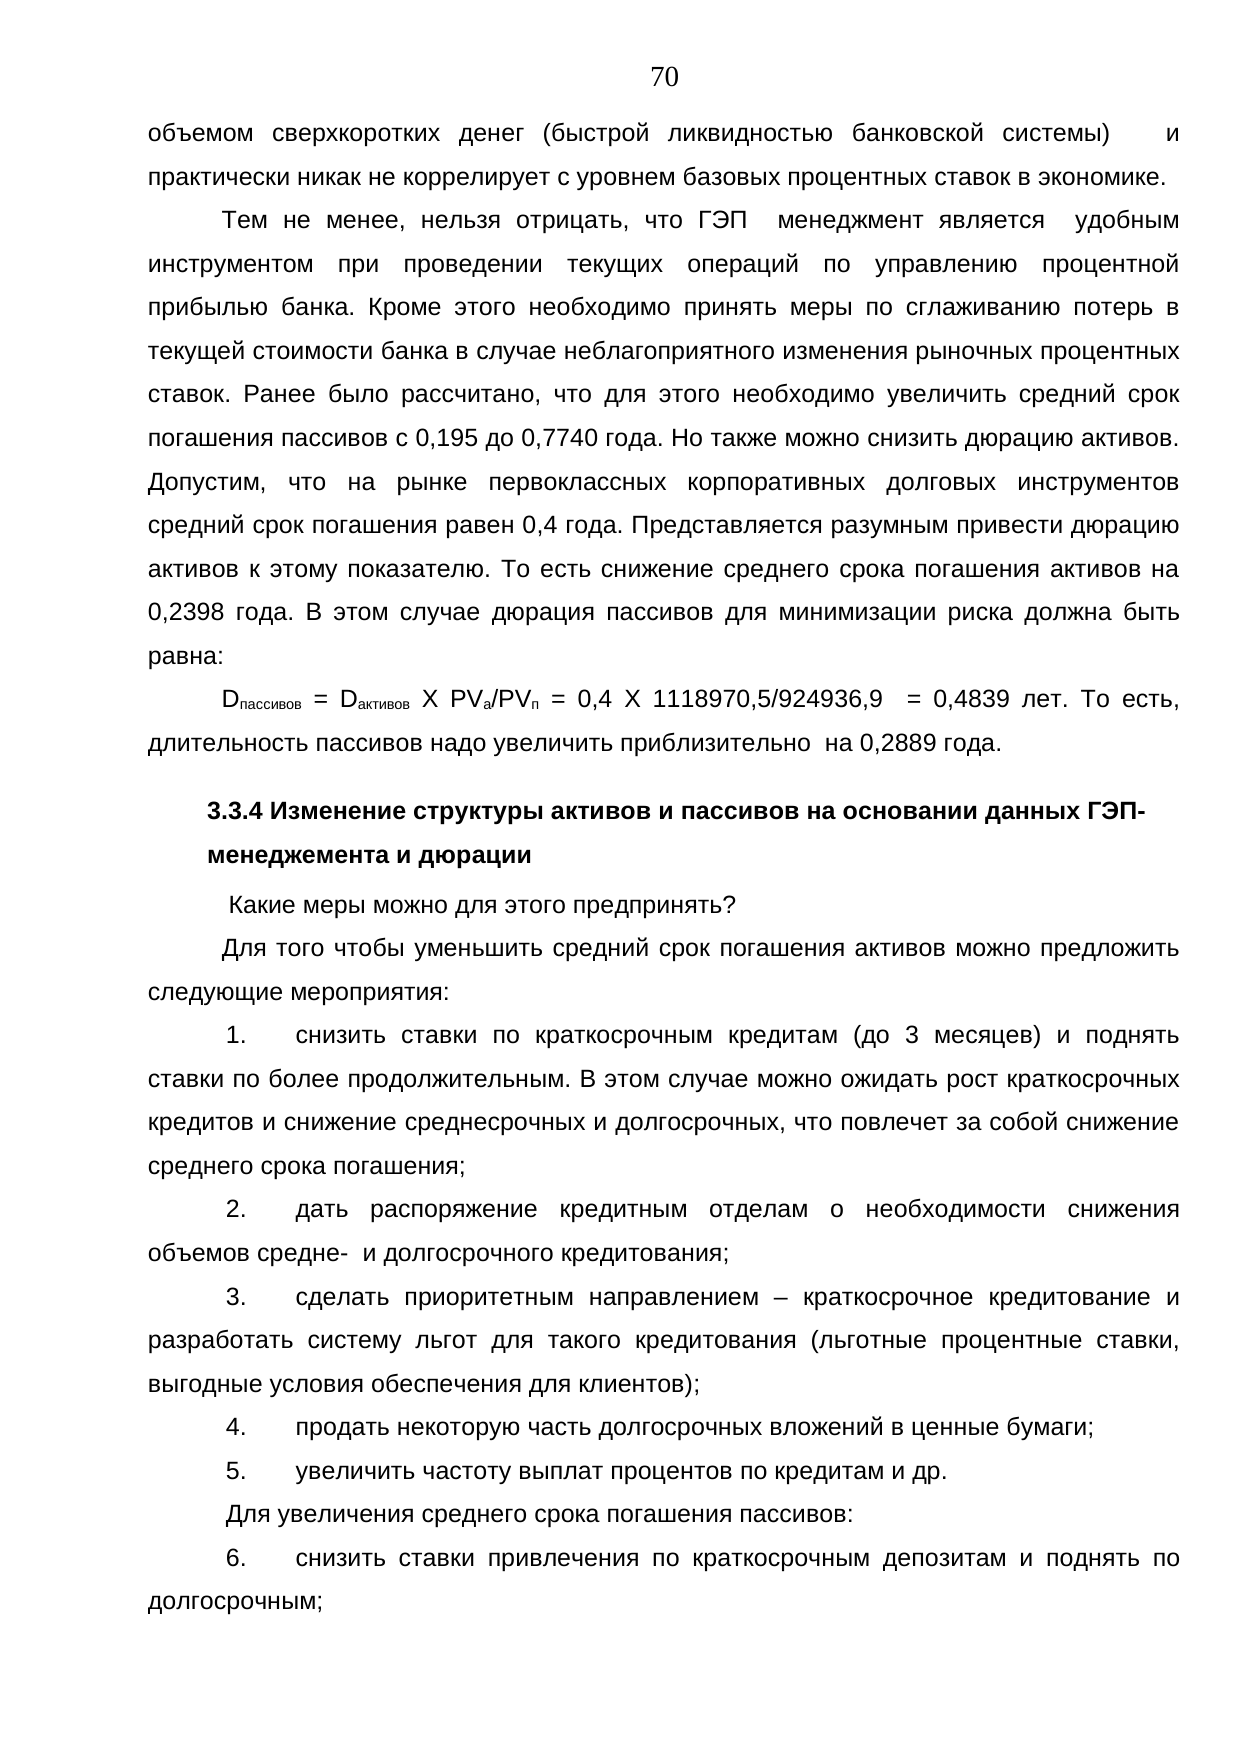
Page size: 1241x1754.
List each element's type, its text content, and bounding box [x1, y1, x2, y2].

list Тем не менее, нельзя отрицать, что ГЭП менеджмент является удобным инструментом при проведении текущих операций по управлению процентной прибылью банка. Кроме этого необходимо принять меры по сглаживанию потерь в текущей стоимости банка в случае неблагоприятного изменения рыночных процентных ставок. Ранее было рассчитано, что для этого необходимо увеличить средний срок погашения пассивов с 0,195 до 0,7740 года. Но также можно снизить дюрацию активов. Допустим, что на рынке первоклассных корпоративных долговых инструментов средний срок погашения равен 0,4 года. Представляется разумным привести дюрацию активов к этому показателю. То есть снижение среднего срока погашения активов на 0,2398 года. В этом случае дюрация пассивов для минимизации риска должна быть равна: [148, 205, 1181, 670]
list сделать приоритетным направлением – краткосрочное кредитование и разработать систему льгот для такого кредитования (льготные процентные ставки, выгодные условия обеспечения для клиентов); [148, 1281, 1181, 1398]
list Для увеличения среднего срока погашения пассивов: [148, 1499, 1181, 1528]
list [148, 118, 1181, 191]
list Какие меры можно для этого предпринять? [148, 889, 1181, 919]
list продать некоторую часть долгосрочных вложений в ценные бумаги; [148, 1412, 1181, 1441]
list снизить ставки по краткосрочным кредитам (до 3 месяцев) и поднять ставки по более продолжительным. В этом случае можно ожидать рост краткосрочных кредитов и снижение среднесрочных и долгосрочных, что повлечет за собой снижение среднего срока погашения; [148, 1020, 1181, 1180]
list Dпассивов = Dактивов Х PVа/PVп = 0,4 Х 1118970,5/924936,9 = 0,4839 лет. То есть, длительность пассивов надо увеличить приблизительно на 0,2889 года. [148, 684, 1181, 757]
list Для того чтобы уменьшить средний срок погашения активов можно предложить следующие мероприятия: [148, 933, 1181, 1006]
list дать распоряжение кредитным отделам о необходимости снижения объемов средне- и долгосрочного кредитования; [148, 1194, 1181, 1267]
list увеличить частоту выплат процентов по кредитам и др. [148, 1456, 1181, 1485]
subtitle 3.3.4 Изменение структуры активов и пассивов на основании данных ГЭП-менеджемента и дюрации [207, 796, 1181, 869]
list снизить ставки привлечения по краткосрочным депозитам и поднять по долгосрочным; [148, 1543, 1181, 1615]
